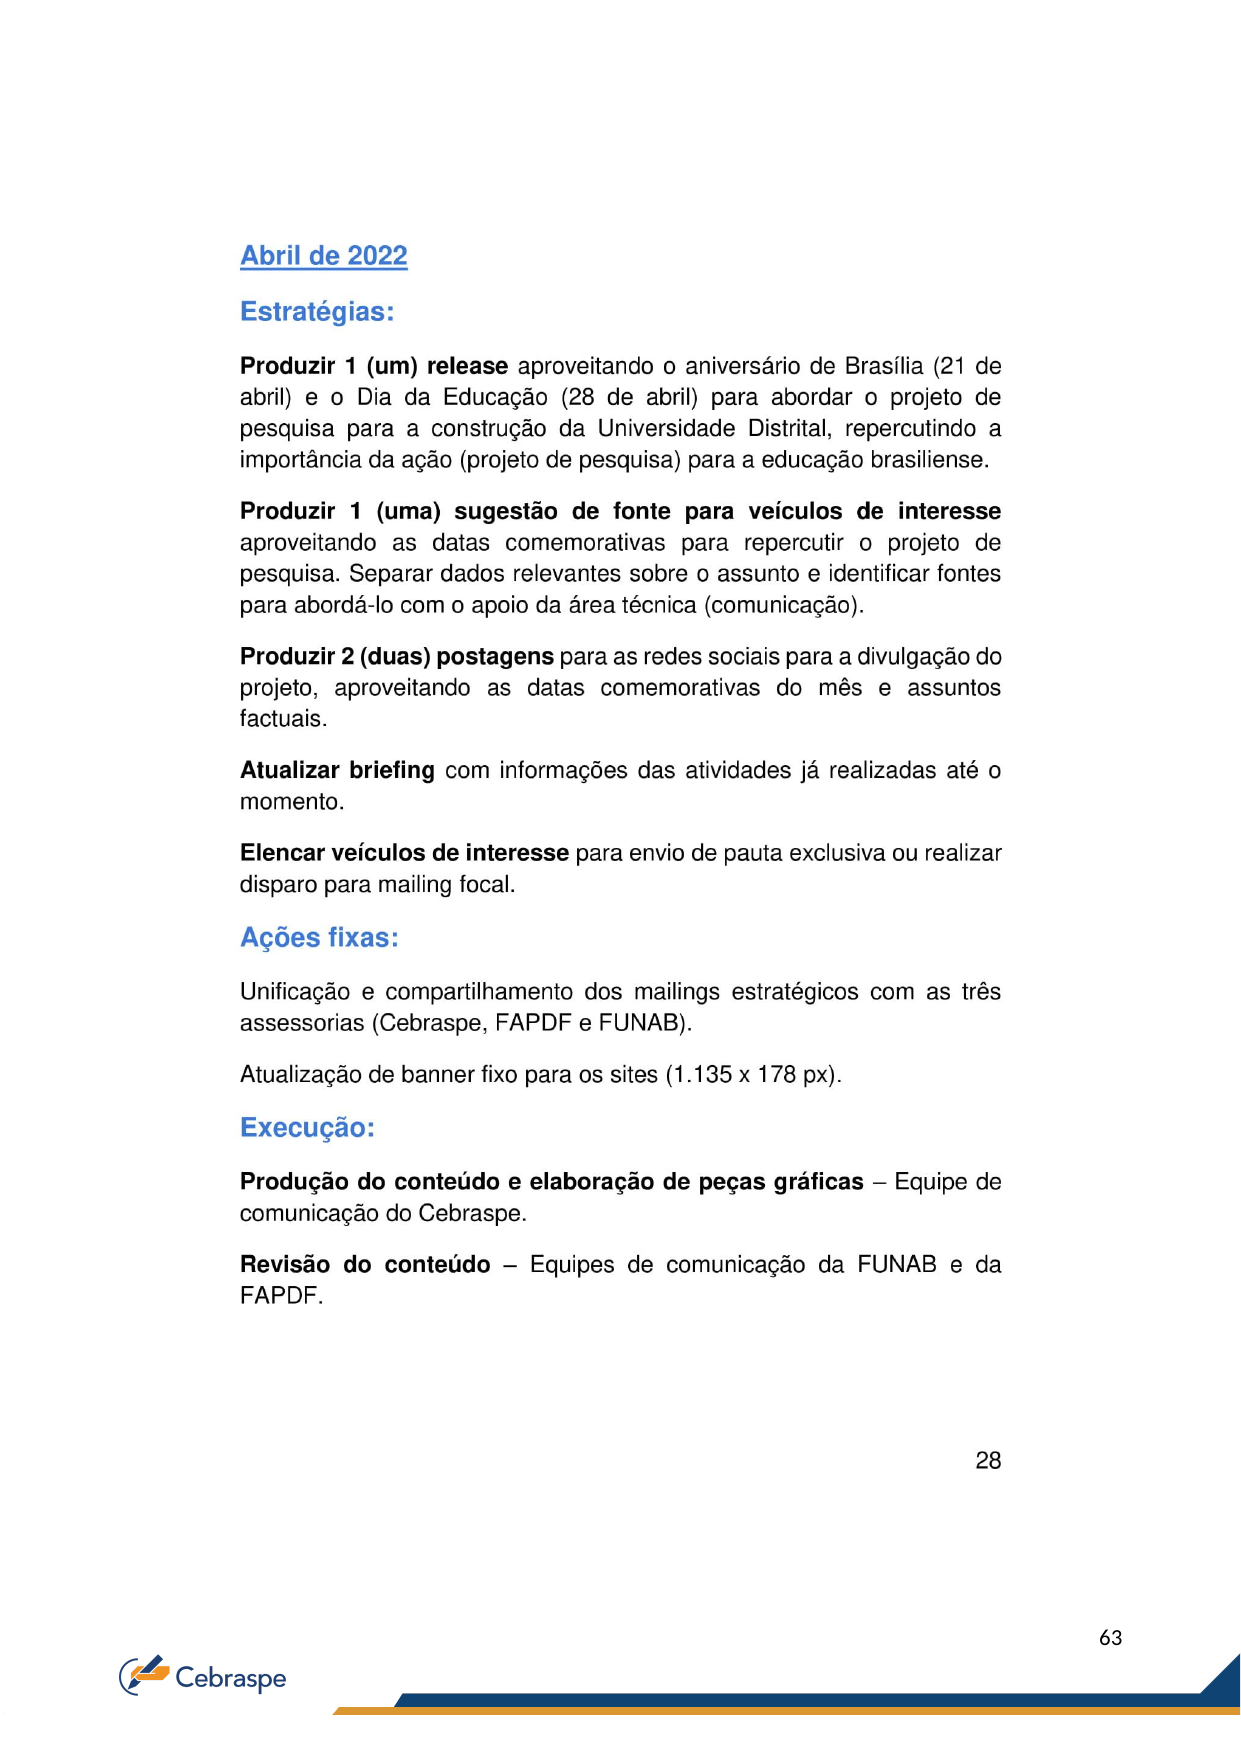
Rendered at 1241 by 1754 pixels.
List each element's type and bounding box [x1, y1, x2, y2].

picture [118, 118, 1123, 1538]
picture [0, 1623, 1241, 1715]
